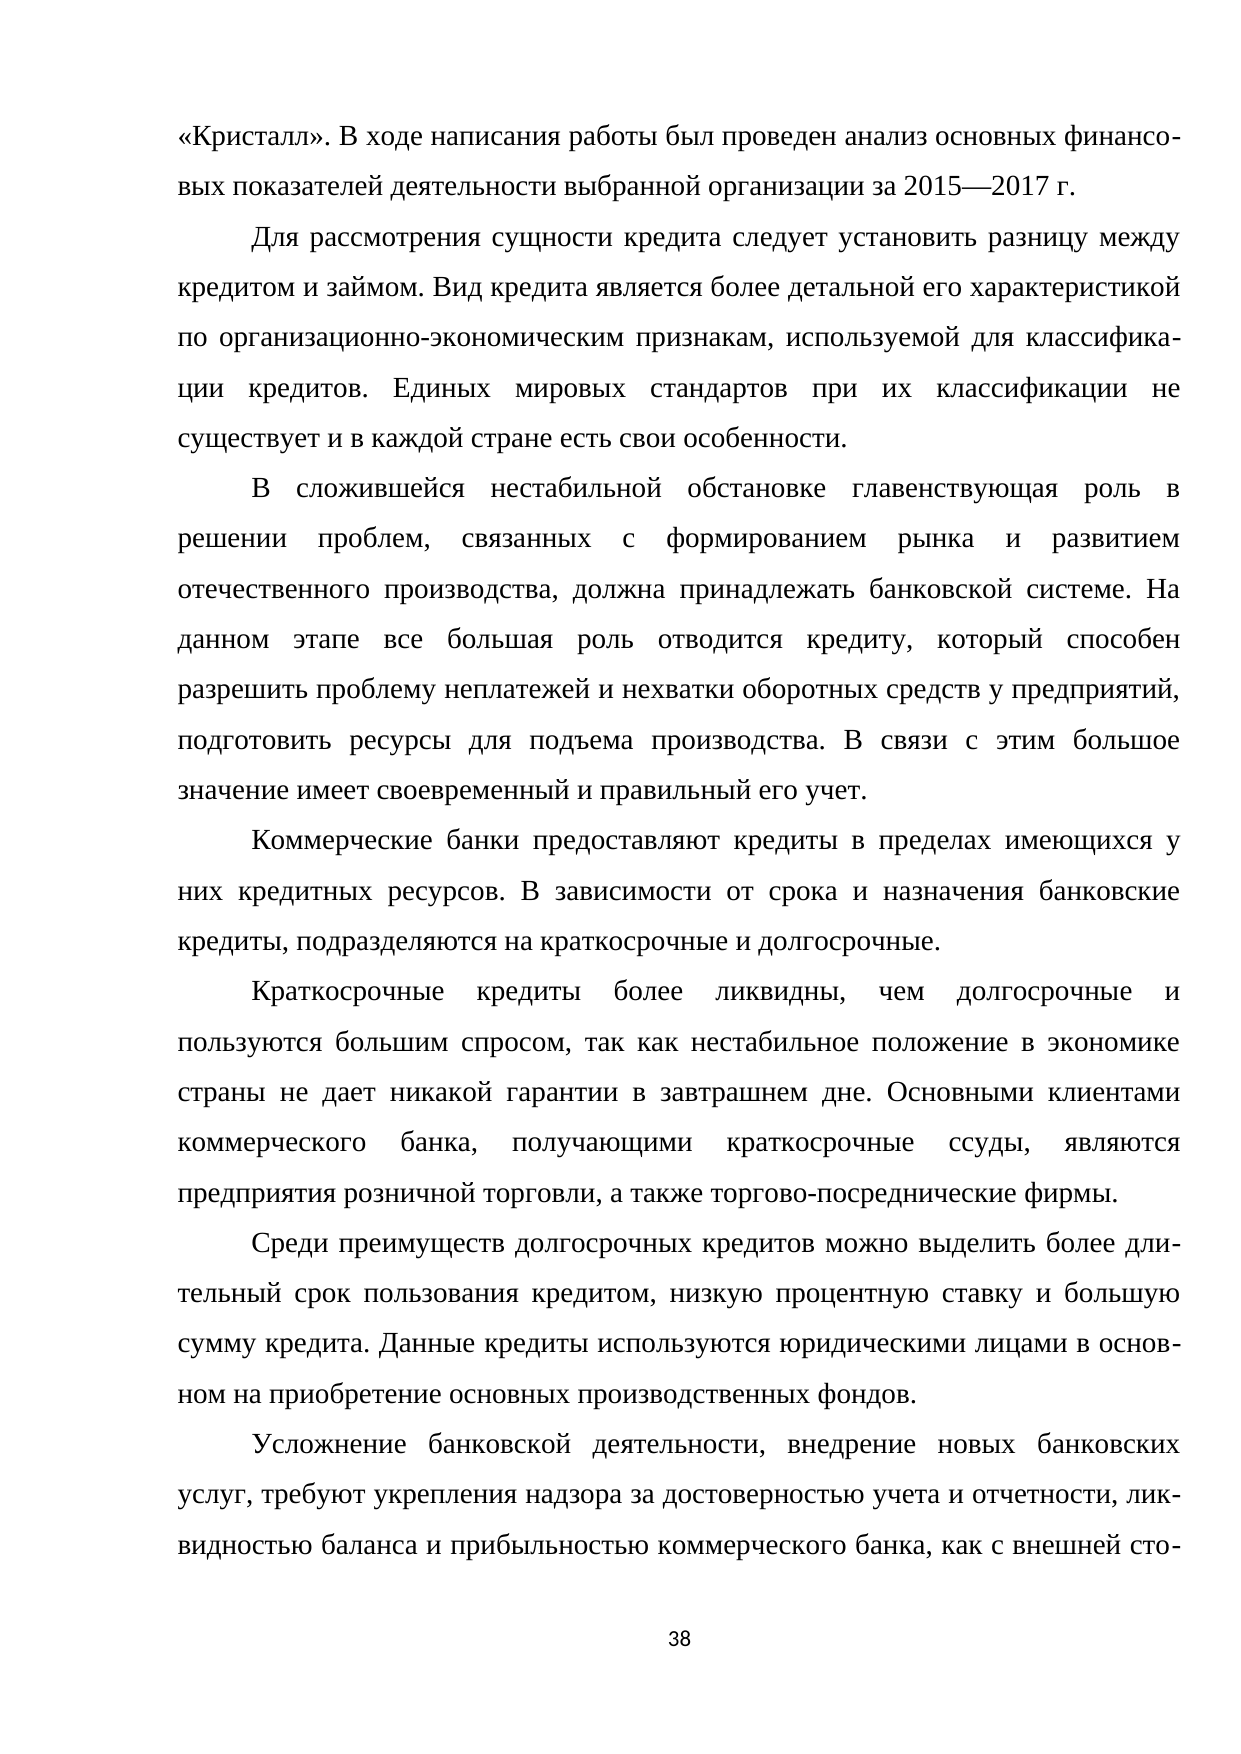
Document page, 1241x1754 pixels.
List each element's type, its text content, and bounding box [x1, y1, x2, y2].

text Среди преимуществ долгосрочных кредитов можно выделить более длительный срок пользования кредитом, низкую процентную ставку и большую сумму кредита. Данные кредиты используются юридическими лицами в основном на приобретение основных производственных фондов. [177, 1225, 1181, 1409]
text Коммерческие банки предоставляют кредиты в пределах имеющихся у них кредитных ресурсов. В зависимости от срока и назначения банковские кредиты, подразделяются на краткосрочные и долгосрочные. [177, 822, 1181, 957]
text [177, 118, 1181, 202]
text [177, 1426, 1181, 1560]
text Для рассмотрения сущности кредита следует установить разницу между кредитом и займом. Вид кредита является более детальной его характеристикой по организационно-экономическим признакам, используемой для классификации кредитов. Единых мировых стандартов при их классификации не существует и в каждой стране есть свои особенности. [177, 219, 1181, 453]
text Краткосрочные кредиты более ликвидны, чем долгосрочные и пользуются большим спросом, так как нестабильное положение в экономике страны не дает никакой гарантии в завтрашнем дне. Основными клиентами коммерческого банка, получающими краткосрочные ссуды, являются предприятия розничной торговли, а также торгово-посреднические фирмы. [177, 973, 1181, 1208]
text В сложившейся нестабильной обстановке главенствующая роль в решении проблем, связанных с формированием рынка и развитием отечественного производства, должна принадлежать банковской системе. На данном этапе все большая роль отводится кредиту, который способен разрешить проблему неплатежей и нехватки оборотных средств у предприятий, подготовить ресурсы для подъема производства. В связи с этим большое значение имеет своевременный и правильный его учет. [177, 470, 1181, 806]
